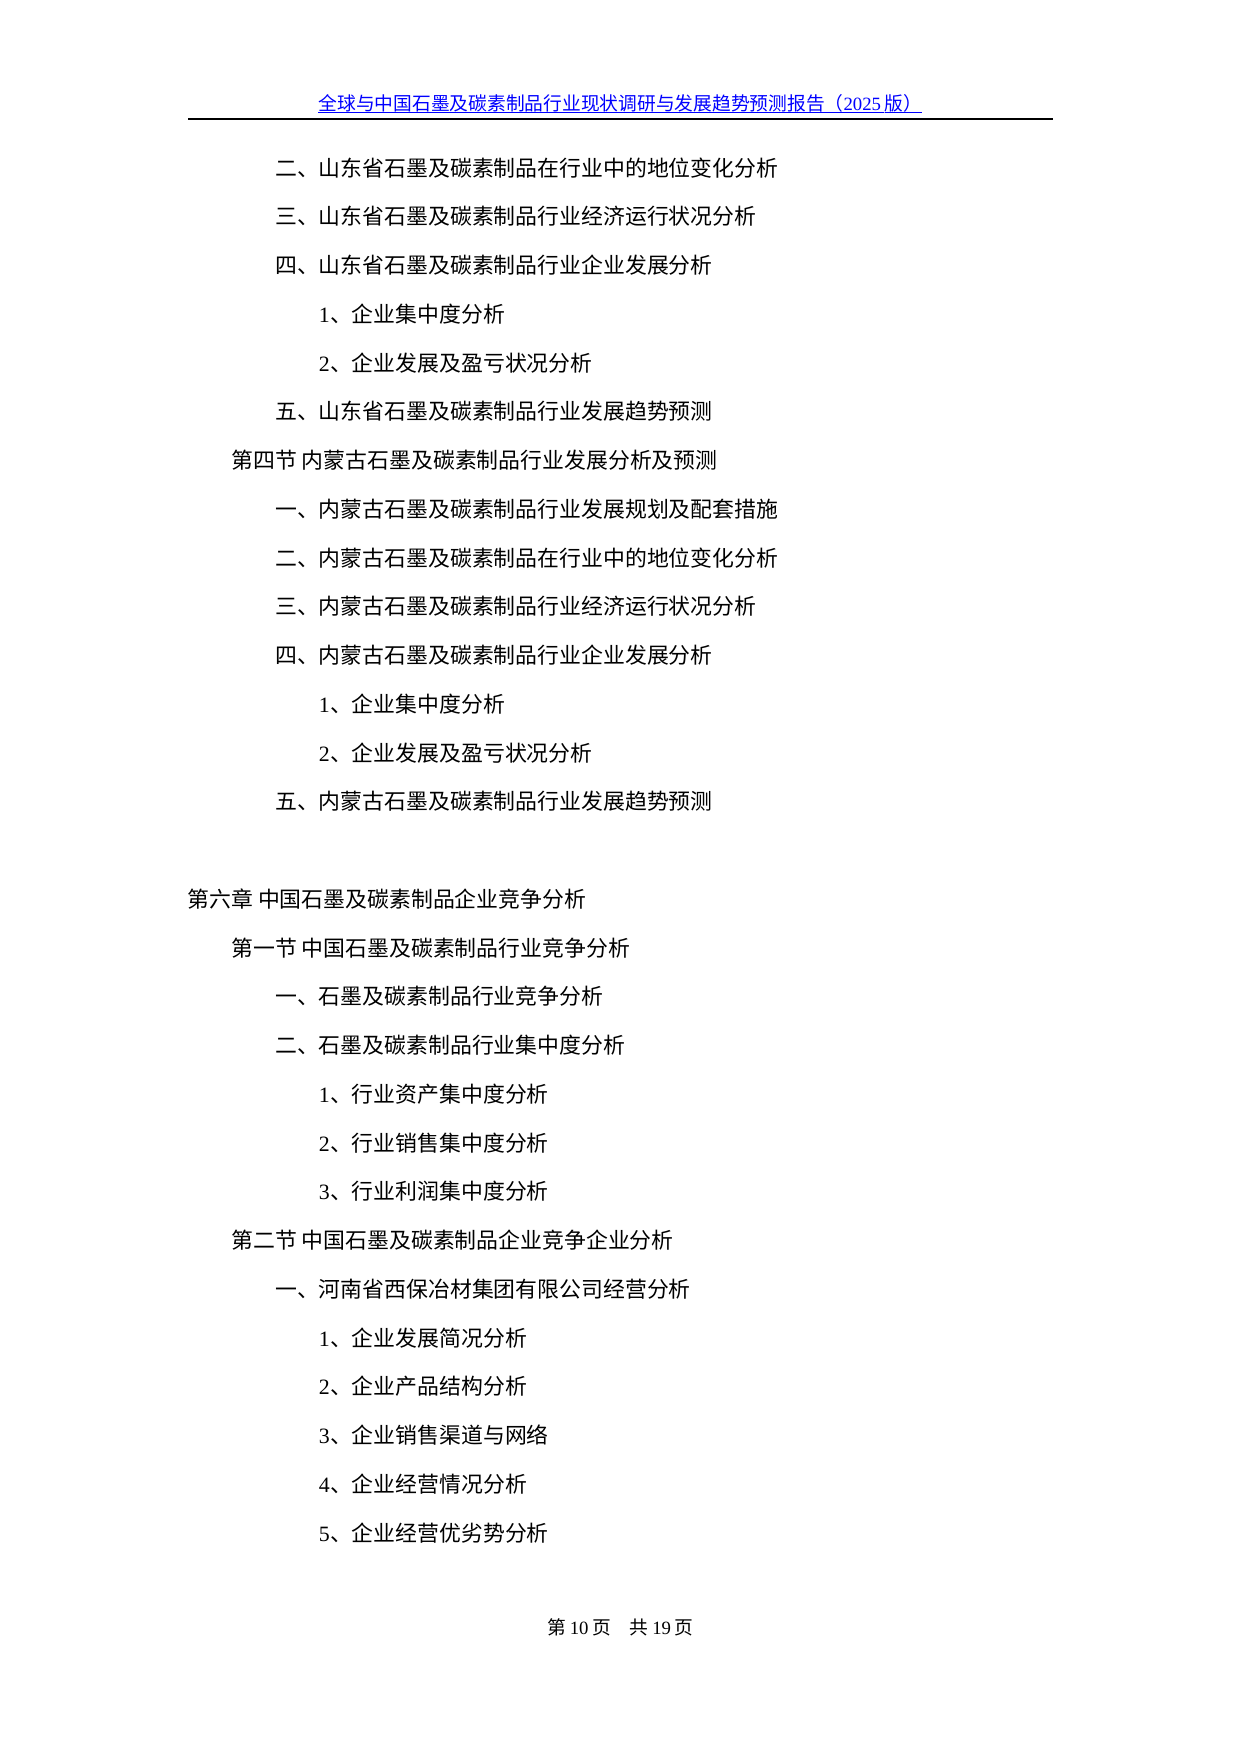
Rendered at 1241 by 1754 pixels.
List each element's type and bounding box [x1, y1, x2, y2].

text [187, 150, 1053, 1548]
